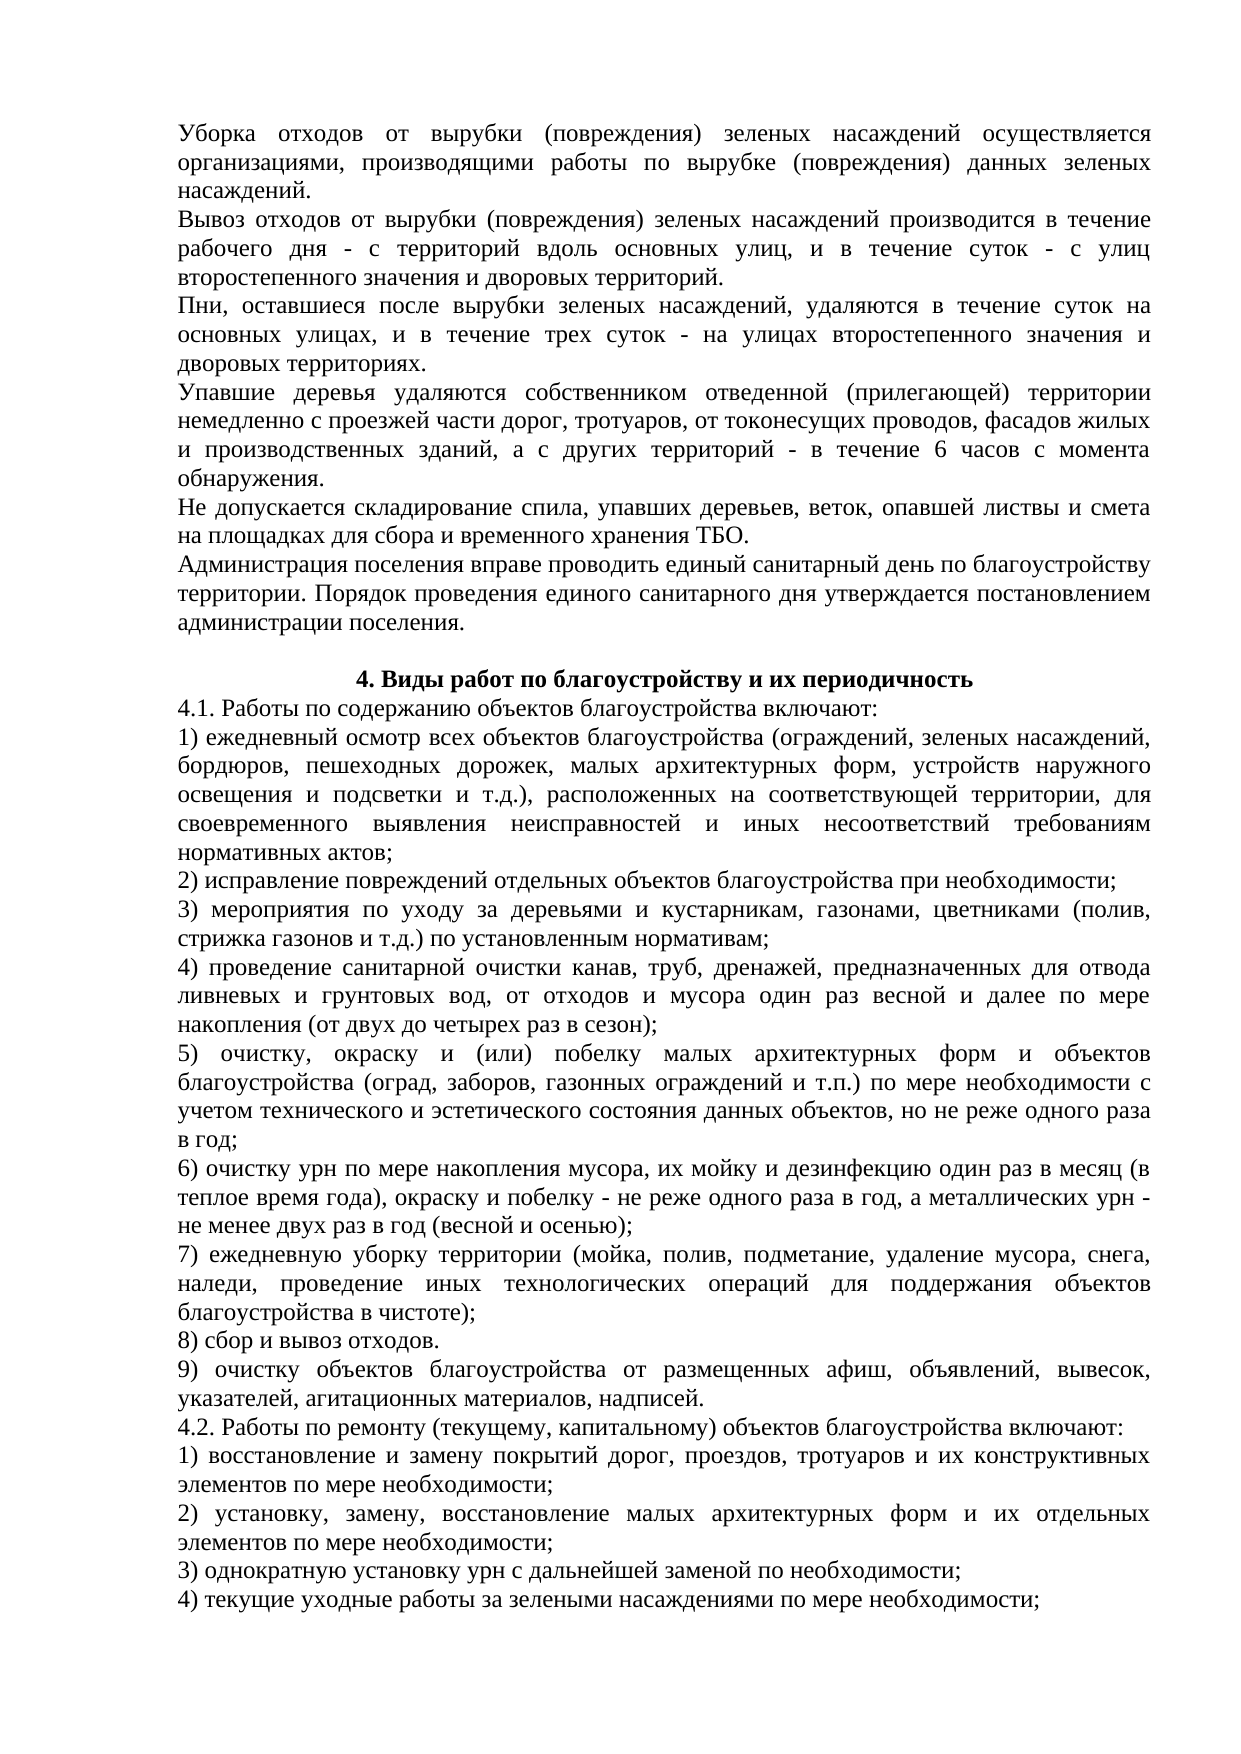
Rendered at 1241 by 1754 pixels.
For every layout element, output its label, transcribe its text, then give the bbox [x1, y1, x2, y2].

text Упавшие деревья удаляются собственником отведенной (прилегающей) территории немедленно с проезжей части дорог, тротуаров, от токонесущих проводов, фасадов жилых и производственных зданий, а с других территорий - в течение 6 часов с момента обнаружения. [177, 377, 1152, 492]
text 6) очистку урн по мере накопления мусора, их мойку и дезинфекцию один раз в месяц (в теплое время года), окраску и побелку - не реже одного раза в год, а металлических урн - не менее двух раз в год (весной и осенью); [177, 1153, 1152, 1239]
text 3) однократную установку урн с дальнейшей заменой по необходимости; [177, 1556, 1152, 1584]
text 7) ежедневную уборку территории (мойка, полив, подметание, удаление мусора, снега, наледи, проведение иных технологических операций для поддержания объектов благоустройства в чистоте); [177, 1239, 1152, 1326]
text 1) ежедневный осмотр всех объектов благоустройства (ограждений, зеленых насаждений, бордюров, пешеходных дорожек, малых архитектурных форм, устройств наружного освещения и подсветки и т.д.), расположенных на соответствующей территории, для своевременного выявления неисправностей и иных несоответствий требованиям нормативных актов; [177, 722, 1152, 866]
text 2) установку, замену, восстановление малых архитектурных форм и их отдельных элементов по мере необходимости; [177, 1498, 1152, 1556]
text 4. Виды работ по благоустройству и их периодичность [177, 664, 1152, 693]
text 8) сбор и вывоз отходов. [177, 1326, 1152, 1354]
text 9) очистку объектов благоустройства от размещенных афиш, объявлений, вывесок, указателей, агитационных материалов, надписей. [177, 1354, 1152, 1412]
text 3) мероприятия по уходу за деревьями и кустарникам, газонами, цветниками (полив, стрижка газонов и т.д.) по установленным нормативам; [177, 894, 1152, 952]
text Администрация поселения вправе проводить единый санитарный день по благоустройству территории. Порядок проведения единого санитарного дня утверждается постановлением администрации поселения. [177, 549, 1152, 636]
text Не допускается складирование спила, упавших деревьев, веток, опавшей листвы и смета на площадках для сбора и временного хранения ТБО. [177, 492, 1152, 549]
text 4) проведение санитарной очистки канав, труб, дренажей, предназначенных для отвода ливневых и грунтовых вод, от отходов и мусора один раз весной и далее по мере накопления (от двух до четырех раз в сезон); [177, 952, 1152, 1038]
text 4) текущие уходные работы за зелеными насаждениями по мере необходимости; [177, 1584, 1152, 1613]
text Уборка отходов от вырубки (повреждения) зеленых насаждений осуществляется организациями, производящими работы по вырубке (повреждения) данных зеленых насаждений. [177, 118, 1152, 204]
text 5) очистку, окраску и (или) побелку малых архитектурных форм и объектов благоустройства (оград, заборов, газонных ограждений и т.п.) по мере необходимости с учетом технического и эстетического состояния данных объектов, но не реже одного раза в год; [177, 1038, 1152, 1153]
text 2) исправление повреждений отдельных объектов благоустройства при необходимости; [177, 866, 1152, 894]
text 4.1. Работы по содержанию объектов благоустройства включают: [177, 693, 1152, 722]
text Вывоз отходов от вырубки (повреждения) зеленых насаждений производится в течение рабочего дня - с территорий вдоль основных улиц, и в течение суток - с улиц второстепенного значения и дворовых территорий. [177, 204, 1152, 291]
text 1) восстановление и замену покрытий дорог, проездов, тротуаров и их конструктивных элементов по мере необходимости; [177, 1441, 1152, 1498]
text Пни, оставшиеся после вырубки зеленых насаждений, удаляются в течение суток на основных улицах, и в течение трех суток - на улицах второстепенного значения и дворовых территориях. [177, 291, 1152, 377]
text 4.2. Работы по ремонту (текущему, капитальному) объектов благоустройства включают: [177, 1412, 1152, 1441]
